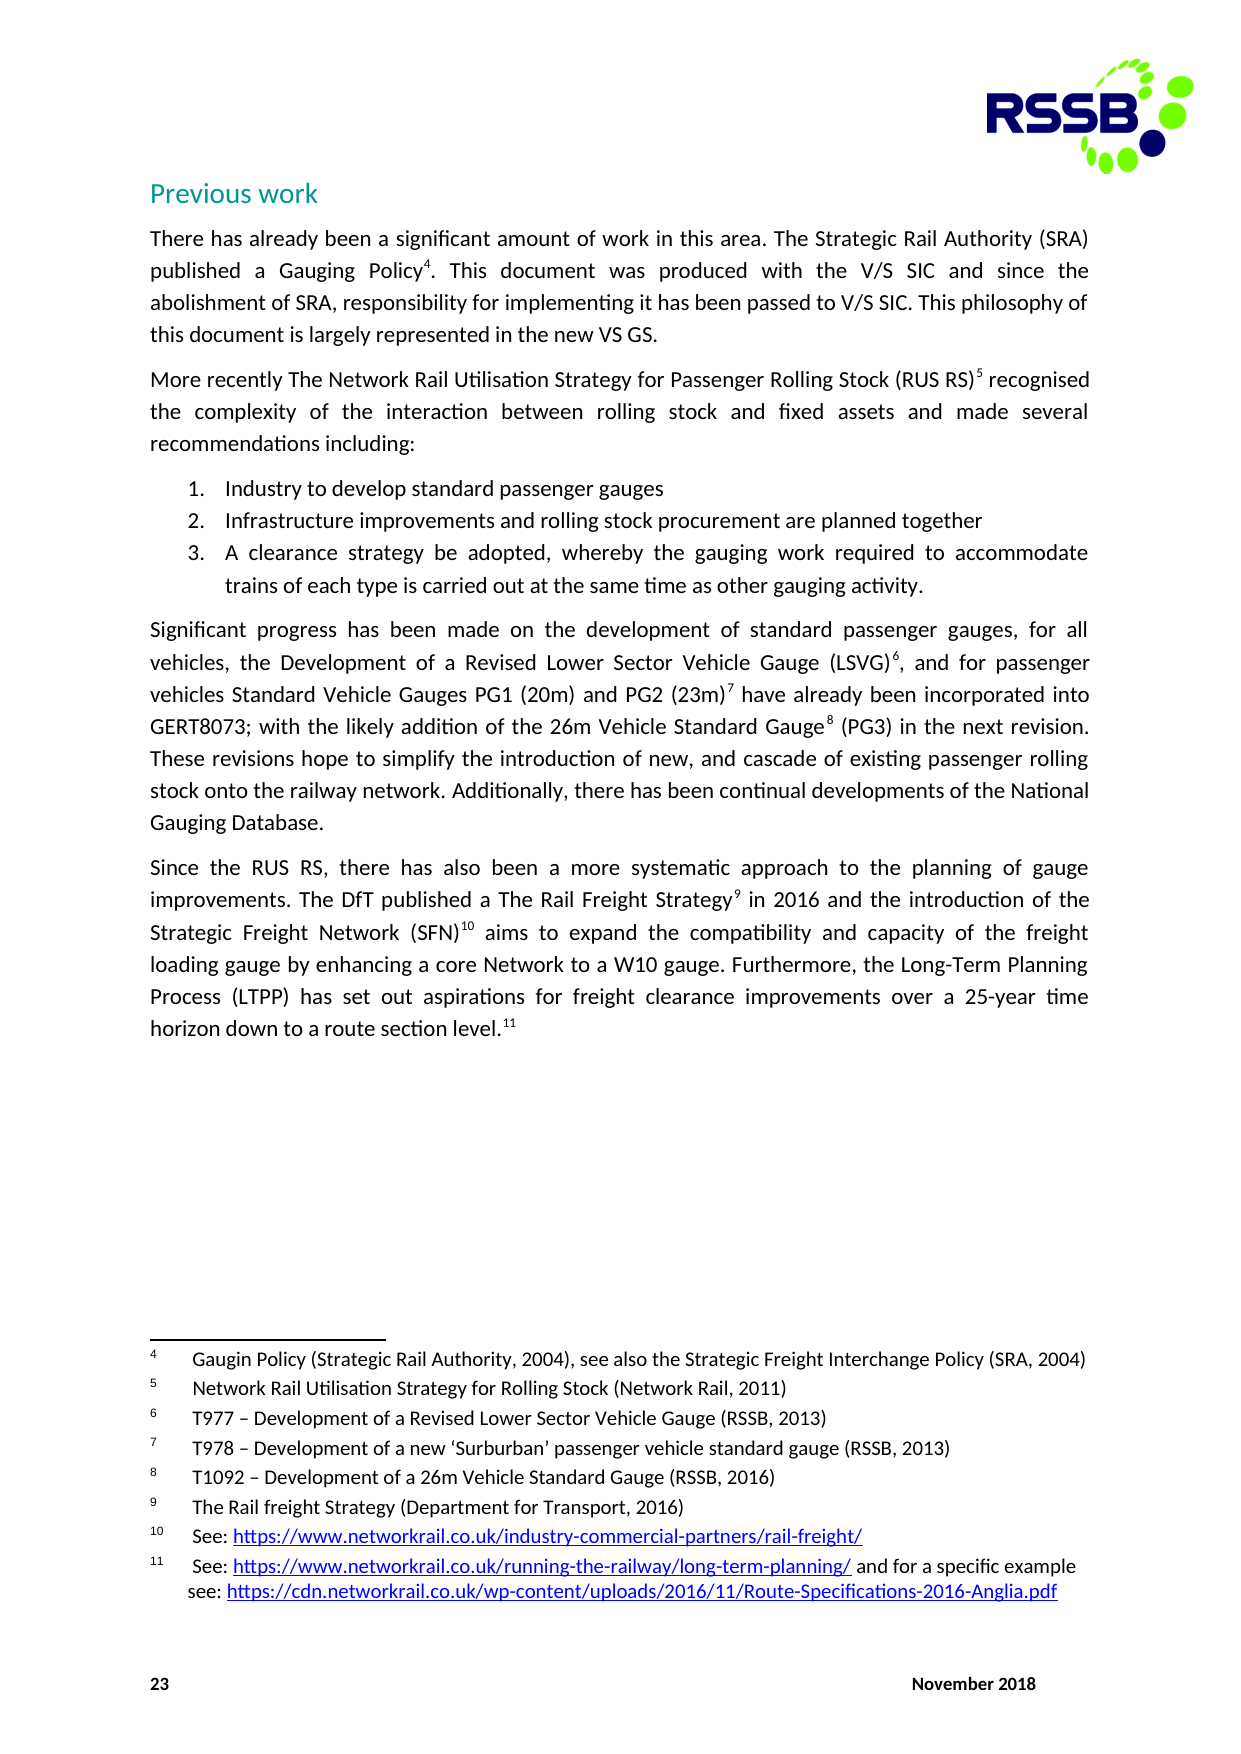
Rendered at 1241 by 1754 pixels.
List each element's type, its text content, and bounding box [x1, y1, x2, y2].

text More recently The Network Rail Utilisation Strategy for Passenger Rolling Stock (RUS RS) recognised the complexity of the interaction between rolling stock and fixed assets and made several recommendations including: [150, 365, 1090, 457]
text There has already been a significant amount of work in this area. The Strategic Rail Authority (SRA) published a Gauging Policy. This document was produced with the V/S SIC and since the abolishment of SRA, responsibility for implementing it has been passed to V/S SIC. This philosophy of this document is largely represented in the new VS GS. [150, 224, 1090, 348]
text Significant progress has been made on the development of standard passenger gauges, for all vehicles, the Development of a Revised Lower Sector Vehicle Gauge (LSVG), and for passenger vehicles Standard Vehicle Gauges PG1 (20m) and PG2 (23m) have already been incorporated into GERT8073; with the likely addition of the 26m Vehicle Standard Gauge (PG3) in the next revision. These revisions hope to simplify the introduction of new, and cascade of existing passenger rolling stock onto the railway network. Additionally, there has been continual developments of the National Gauging Database. [150, 615, 1090, 837]
subtitle Previous work [150, 174, 1090, 211]
text Since the RUS RS, there has also been a more systematic approach to the planning of gauge improvements. The DfT published a The Rail Freight Strategy in 2016 and the introduction of the Strategic Freight Network (SFN) aims to expand the compatibility and capacity of the freight loading gauge by enhancing a core Network to a W10 gauge. Furthermore, the Long-Term Planning Process (LTPP) has set out aspirations for freight clearance improvements over a 25-year time horizon down to a route section level. [150, 853, 1090, 1042]
list Infrastructure improvements and rolling stock procurement are planned together [187, 506, 1090, 534]
list A clearance strategy be adopted, whereby the gauging work required to accommodate trains of each type is carried out at the same time as other gauging activity. [187, 538, 1090, 599]
list Industry to develop standard passenger gauges [187, 474, 1090, 502]
